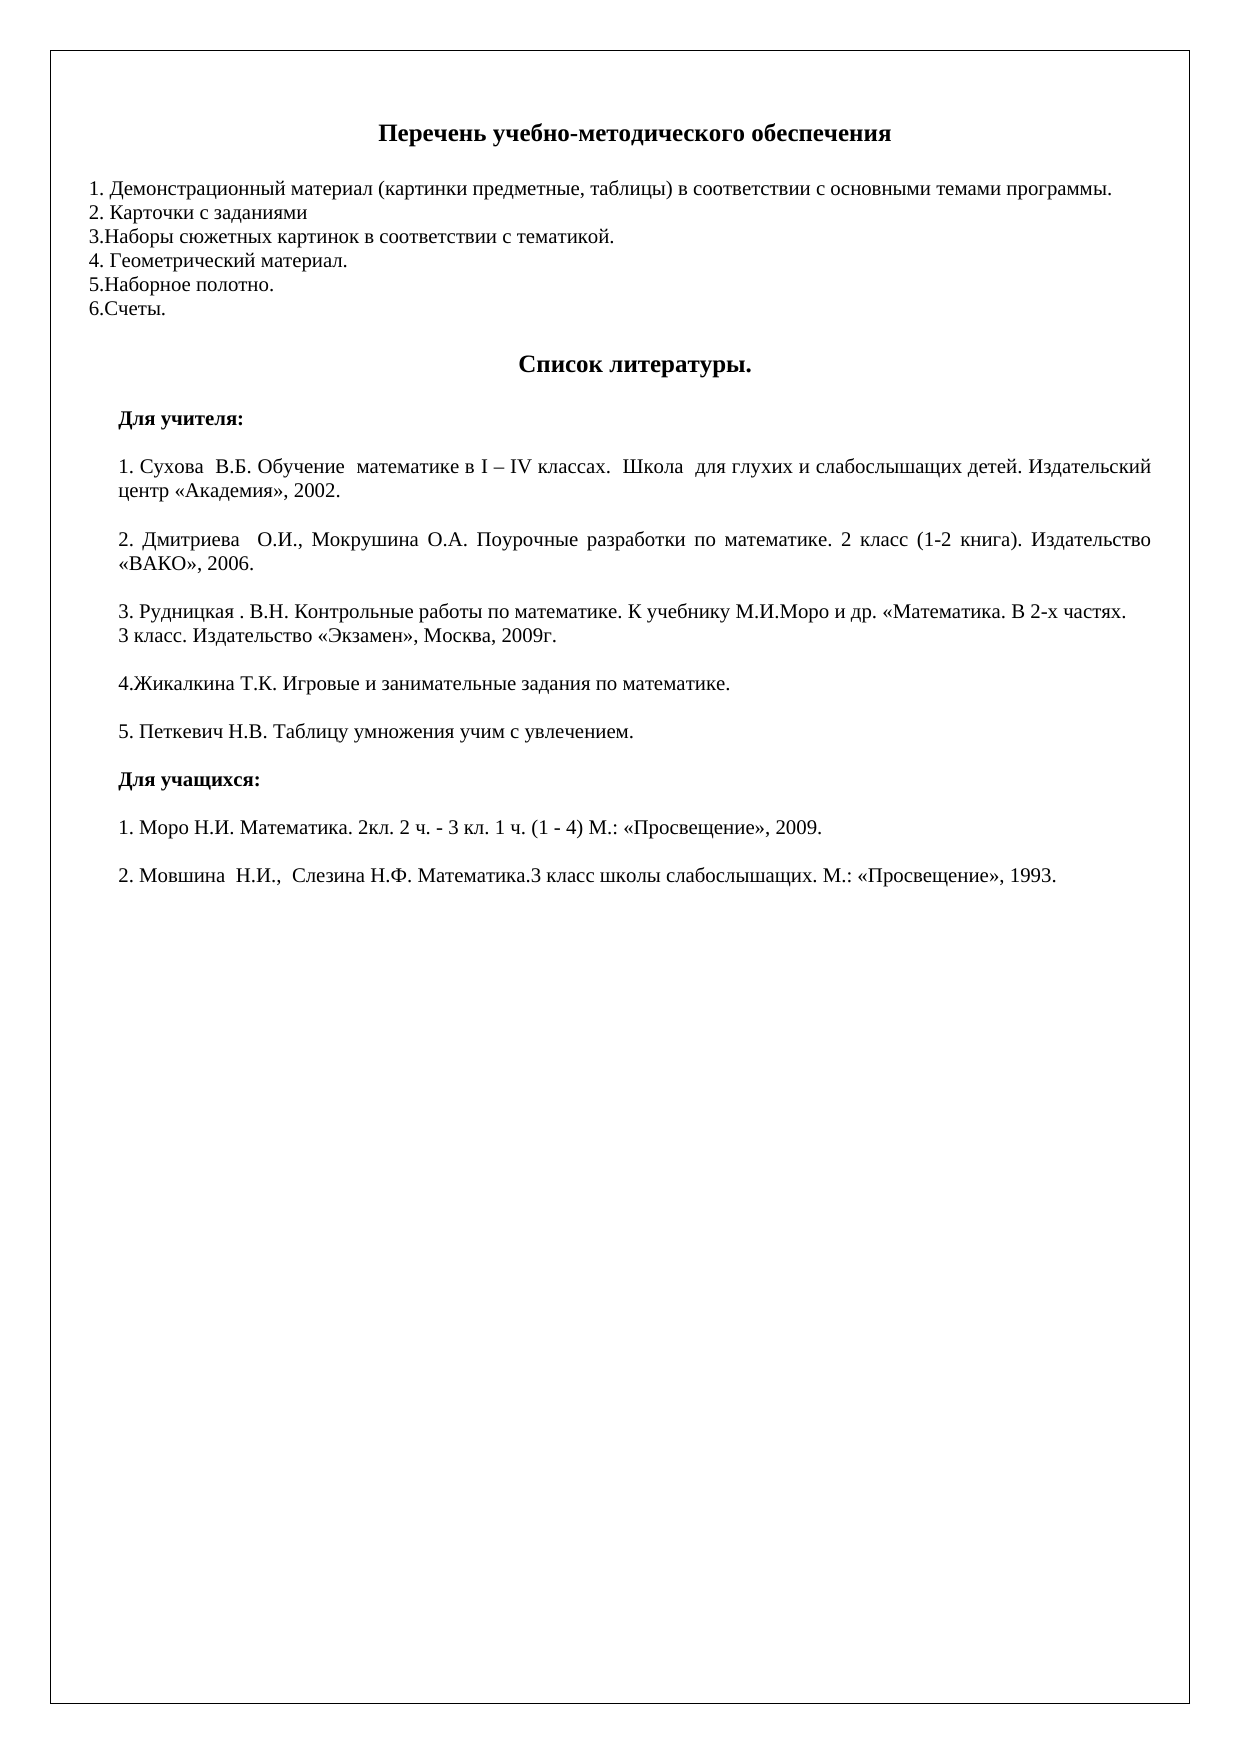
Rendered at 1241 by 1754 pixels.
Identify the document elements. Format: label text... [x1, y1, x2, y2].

text 1. Моро Н.И. Математика. 2кл. 2 ч. - 3 кл. 1 ч. (1 - 4) М.: «Просвещение», 2009. [118, 815, 1152, 839]
text Для учащихся: [118, 767, 1152, 791]
text Для учителя: [118, 406, 1152, 430]
text 2. Дмитриева О.И., Мокрушина О.А. Поурочные разработки по математике. 2 класс (1-2 книга). Издательство «ВАКО», 2006. [118, 526, 1152, 574]
text 4. Геометрический материал. [88, 248, 1152, 272]
text 3 класс. Издательство «Экзамен», Москва, 2009г. [118, 623, 1152, 647]
text 1. Демонстрационный материал (картинки предметные, таблицы) в соответствии с основными темами программы. [88, 176, 1152, 199]
text 3. Рудницкая . В.Н. Контрольные работы по математике. К учебнику М.И.Моро и др. «Математика. В 2-х частях. [118, 599, 1152, 623]
text Перечень учебно-методического обеспечения [118, 118, 1152, 147]
text 2. Мовшина Н.И., Слезина Н.Ф. Математика.3 класс школы слабослышащих. М.: «Просвещение», 1993. [118, 863, 1152, 887]
text 1. Сухова В.Б. Обучение математике в I – IV классах. Школа для глухих и слабослышащих детей. Издательский центр «Академия», 2002. [118, 454, 1152, 502]
text 2. Карточки с заданиями [88, 199, 1152, 224]
text 5. Петкевич Н.В. Таблицу умножения учим с увлечением. [118, 719, 1152, 743]
text 6.Счеты. [88, 296, 1152, 320]
text 5.Наборное полотно. [88, 272, 1152, 296]
text 4.Жикалкина Т.К. Игровые и занимательные задания по математике. [118, 671, 1152, 695]
text Список литературы. [118, 349, 1152, 377]
text 3.Наборы сюжетных картинок в соответствии с тематикой. [88, 224, 1152, 248]
